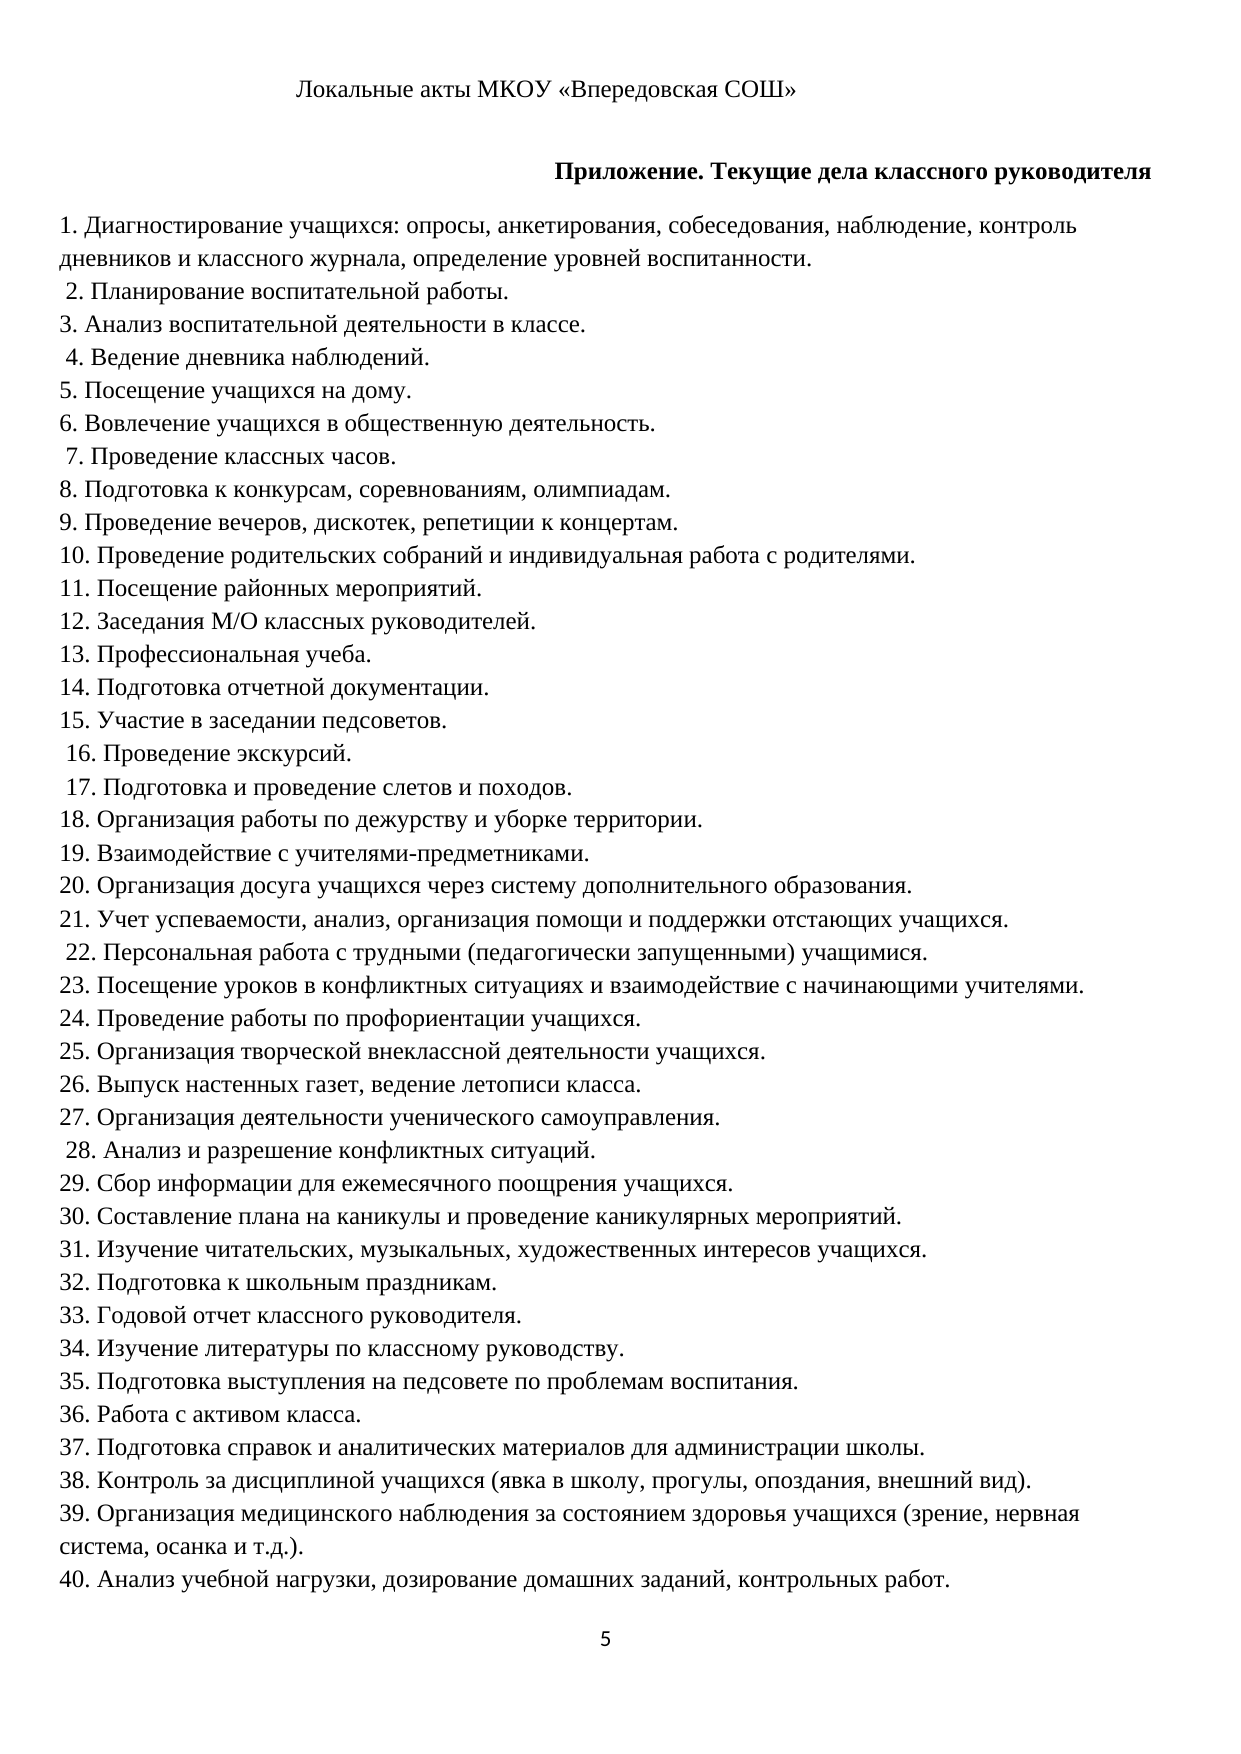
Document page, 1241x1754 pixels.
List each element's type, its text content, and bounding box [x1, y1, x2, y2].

text 13. Профессиональная учеба. [59, 639, 1152, 668]
text 1. Диагностирование учащихся: опросы, анкетирования, собеседования, наблюдение, контроль дневников и классного журнала, определение уровней воспитанности. [59, 210, 1152, 272]
text 34. Изучение литературы по классному руководству. [59, 1333, 1152, 1362]
text 30. Составление плана на каникулы и проведение каникулярных мероприятий. [59, 1201, 1152, 1229]
text 6. Вовлечение учащихся в общественную деятельность. [59, 408, 1152, 437]
text 33. Годовой отчет классного руководителя. [59, 1300, 1152, 1329]
text 40. Анализ учебной нагрузки, дозирование домашних заданий, контрольных работ. [59, 1564, 1152, 1593]
text 38. Контроль за дисциплиной учащихся (явка в школу, прогулы, опоздания, внешний вид). [59, 1465, 1152, 1494]
text 16. Проведение экскурсий. [59, 738, 1152, 767]
text 17. Подготовка и проведение слетов и походов. [59, 772, 1152, 800]
text 26. Выпуск настенных газет, ведение летописи класса. [59, 1069, 1152, 1097]
text 29. Сбор информации для ежемесячного поощрения учащихся. [59, 1168, 1152, 1197]
text 31. Изучение читательских, музыкальных, художественных интересов учащихся. [59, 1234, 1152, 1263]
text 8. Подготовка к конкурсам, соревнованиям, олимпиадам. [59, 474, 1152, 503]
text 21. Учет успеваемости, анализ, организация помощи и поддержки отстающих учащихся. [59, 904, 1152, 932]
text 28. Анализ и разрешение конфликтных ситуаций. [59, 1135, 1152, 1163]
text 5. Посещение учащихся на дому. [59, 375, 1152, 404]
text 39. Организация медицинского наблюдения за состоянием здоровья учащихся (зрение, нервная система, осанка и т.д.). [59, 1498, 1152, 1560]
text 7. Проведение классных часов. [59, 441, 1152, 470]
text 12. Заседания М/О классных руководителей. [59, 606, 1152, 635]
text 14. Подготовка отчетной документации. [59, 672, 1152, 701]
text 35. Подготовка выступления на педсовете по проблемам воспитания. [59, 1366, 1152, 1395]
text 24. Проведение работы по профориентации учащихся. [59, 1003, 1152, 1031]
text 25. Организация творческой внеклассной деятельности учащихся. [59, 1036, 1152, 1064]
text 23. Посещение уроков в конфликтных ситуациях и взаимодействие с начинающими учителями. [59, 970, 1152, 998]
text 18. Организация работы по дежурству и уборке территории. [59, 804, 1152, 833]
text 27. Организация деятельности ученического самоуправления. [59, 1102, 1152, 1131]
text 36. Работа с активом класса. [59, 1399, 1152, 1428]
text 37. Подготовка справок и аналитических материалов для администрации школы. [59, 1432, 1152, 1461]
text 22. Персональная работа с трудными (педагогически запущенными) учащимися. [59, 937, 1152, 965]
text Приложение. Текущие дела классного руководителя [59, 156, 1152, 185]
text 4. Ведение дневника наблюдений. [59, 342, 1152, 371]
text 15. Участие в заседании педсоветов. [59, 706, 1152, 734]
text 3. Анализ воспитательной деятельности в классе. [59, 309, 1152, 338]
text 11. Посещение районных мероприятий. [59, 573, 1152, 602]
text 19. Взаимодействие с учителями-предметниками. [59, 838, 1152, 866]
text 10. Проведение родительских собраний и индивидуальная работа с родителями. [59, 540, 1152, 569]
text 32. Подготовка к школьным праздникам. [59, 1267, 1152, 1296]
text 20. Организация досуга учащихся через систему дополнительного образования. [59, 871, 1152, 899]
text 9. Проведение вечеров, дискотек, репетиции к концертам. [59, 507, 1152, 536]
text 2. Планирование воспитательной работы. [59, 276, 1152, 305]
